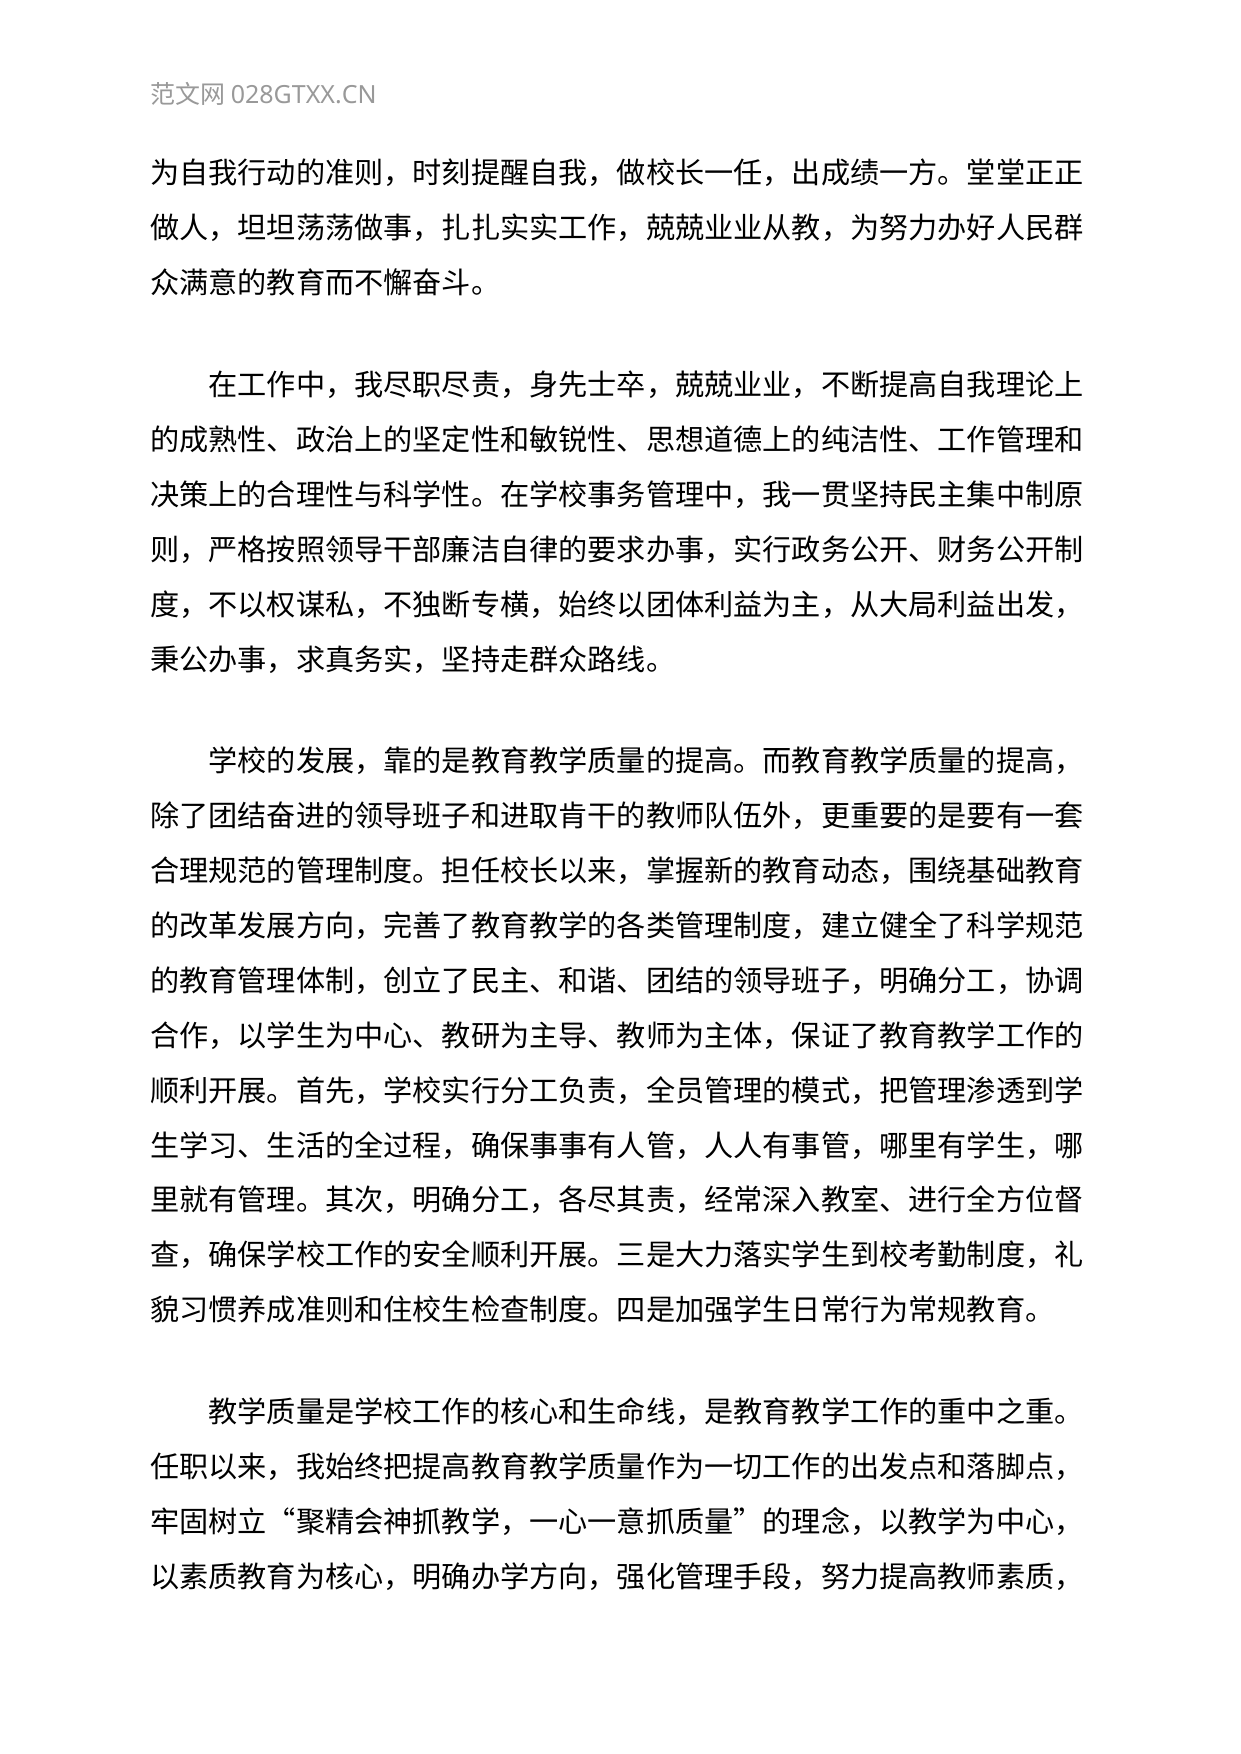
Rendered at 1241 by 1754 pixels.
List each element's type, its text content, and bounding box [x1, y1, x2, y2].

text 在工作中，我尽职尽责，身先士卒，兢兢业业，不断提高自我理论上的成熟性、政治上的坚定性和敏锐性、思想道德上的纯洁性、工作管理和决策上的合理性与科学性。在学校事务管理中，我一贯坚持民主集中制原则，严格按照领导干部廉洁自律的要求办事，实行政务公开、财务公开制度，不以权谋私，不独断专横，始终以团体利益为主，从大局利益出发，秉公办事，求真务实，坚持走群众路线。 [150, 362, 1090, 678]
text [150, 1388, 1090, 1596]
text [150, 150, 1090, 302]
text 学校的发展，靠的是教育教学质量的提高。而教育教学质量的提高，除了团结奋进的领导班子和进取肯干的教师队伍外，更重要的是要有一套合理规范的管理制度。担任校长以来，掌握新的教育动态，围绕基础教育的改革发展方向，完善了教育教学的各类管理制度，建立健全了科学规范的教育管理体制，创立了民主、和谐、团结的领导班子，明确分工，协调合作，以学生为中心、教研为主导、教师为主体，保证了教育教学工作的顺利开展。首先，学校实行分工负责，全员管理的模式，把管理渗透到学生学习、生活的全过程，确保事事有人管，人人有事管，哪里有学生，哪里就有管理。其次，明确分工，各尽其责，经常深入教室、进行全方位督查，确保学校工作的安全顺利开展。三是大力落实学生到校考勤制度，礼貌习惯养成准则和住校生检查制度。四是加强学生日常行为常规教育。 [150, 738, 1090, 1329]
